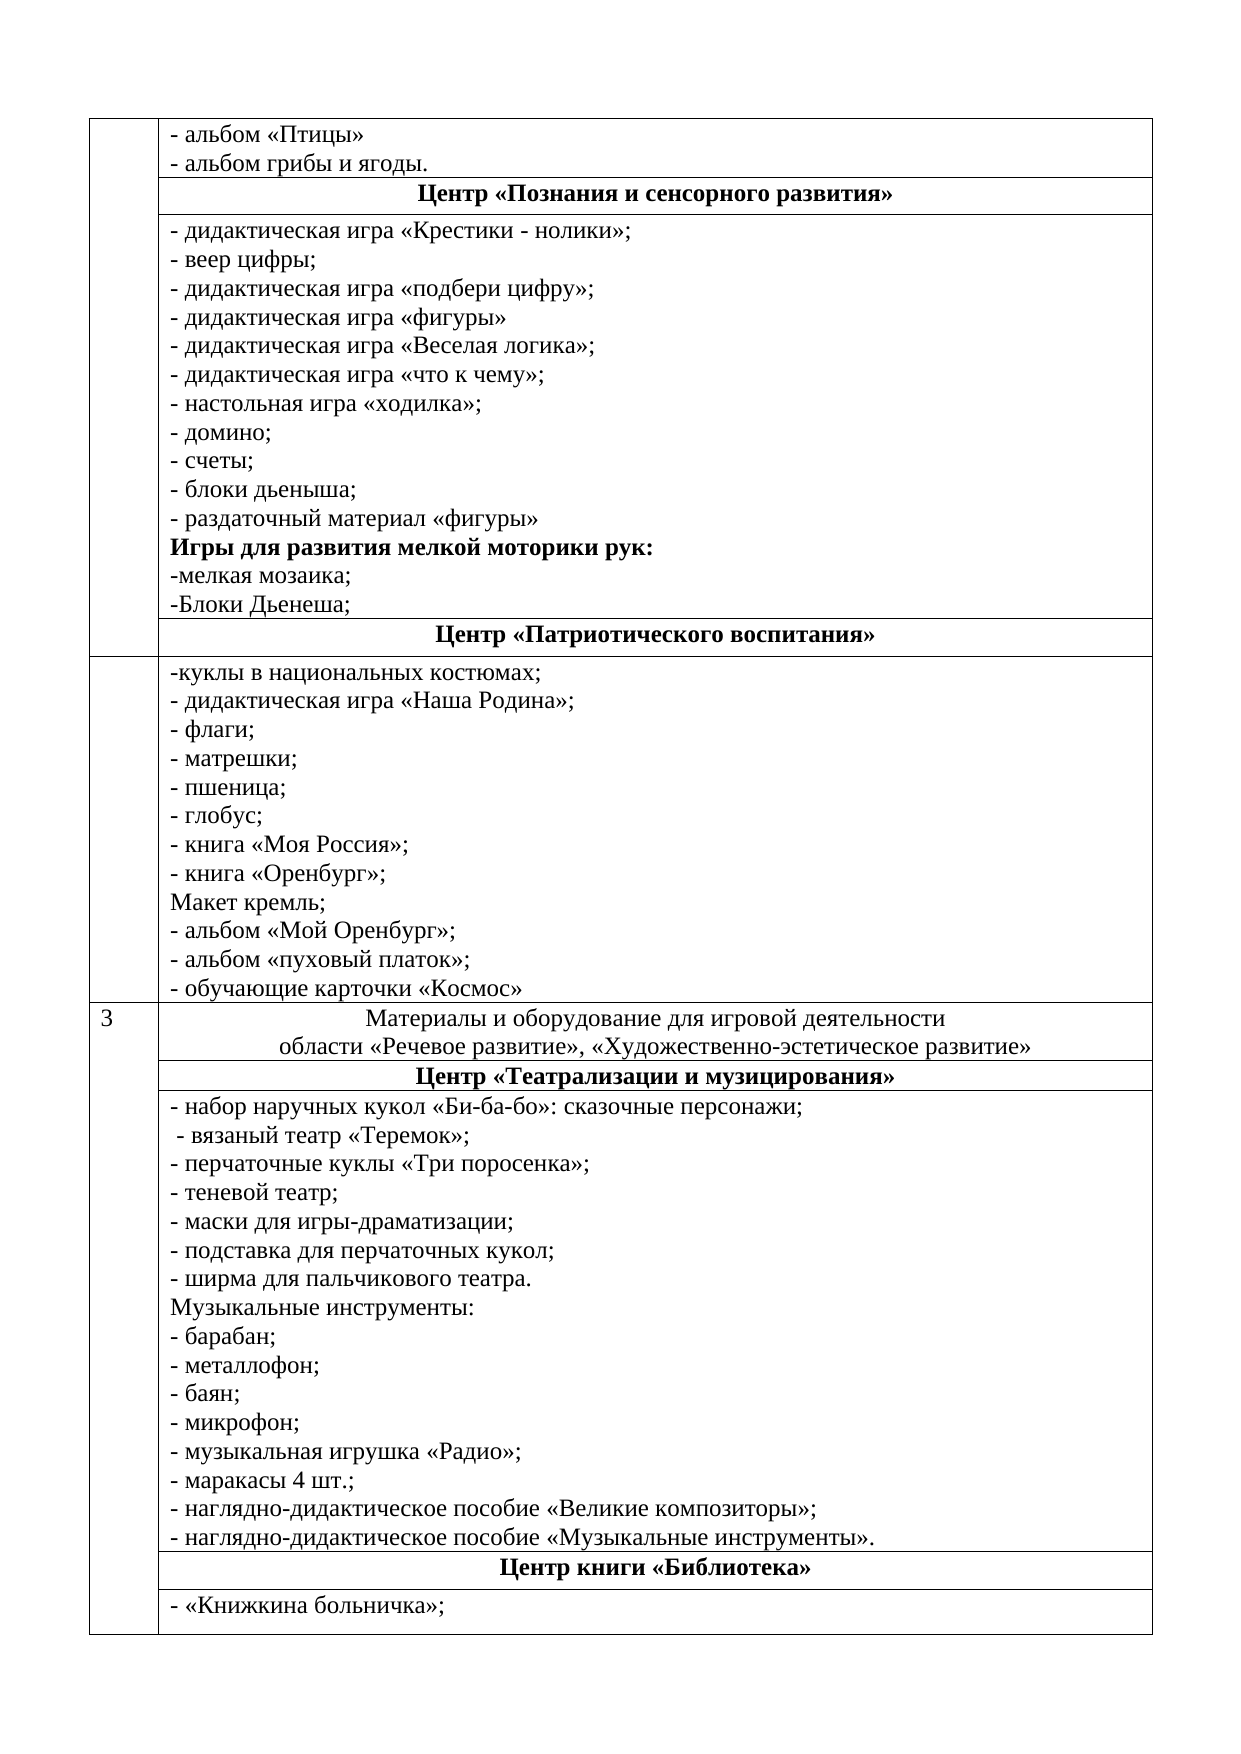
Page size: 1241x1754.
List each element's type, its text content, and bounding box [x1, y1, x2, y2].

table_cell Материалы и оборудование для игровой деятельности области «Речевое развитие», «Художественно-эстетическое развитие» [159, 1003, 1152, 1060]
table_cell -куклы в национальных костюмах; - дидактическая игра «Наша Родина»; - флаги; - матрешки; - пшеница; - глобус; - книга «Моя Россия»; - книга «Оренбург»; Макет кремль; - альбом «Мой Оренбург»; - альбом «пуховый платок»; - обучающие карточки «Космос» [159, 657, 1152, 1002]
table_cell Центр «Театрализации и музицирования» [159, 1061, 1152, 1090]
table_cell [159, 119, 1152, 177]
table_cell Центр «Патриотического воспитания» [159, 619, 1152, 656]
table_cell - дидактическая игра «Крестики - нолики»; - веер цифры; - дидактическая игра «подбери цифру»; - дидактическая игра «фигуры» - дидактическая игра «Веселая логика»; - дидактическая игра «что к чему»; - настольная игра «ходилка»; - домино; - счеты; - блоки дьеныша; - раздаточный материал «фигуры» Игры для развития мелкой моторики рук: -мелкая мозаика; -Блоки Дьенеша; [159, 215, 1152, 618]
table_cell Центр книги «Библиотека» [159, 1552, 1152, 1589]
table_cell 3 [90, 1003, 158, 1633]
table_cell - набор наручных кукол «Би-ба-бо»: сказочные персонажи; - вязаный театр «Теремок»; - перчаточные куклы «Три поросенка»; - теневой театр; - маски для игры-драматизации; - подставка для перчаточных кукол; - ширма для пальчикового театра. Музыкальные инструменты: - барабан; - металлофон; - баян; - микрофон; - музыкальная игрушка «Радио»; - маракасы 4 шт.; - наглядно-дидактическое пособие «Великие композиторы»; - наглядно-дидактическое пособие «Музыкальные инструменты». [159, 1091, 1152, 1551]
table_cell [90, 657, 158, 1002]
table_cell Центр «Познания и сенсорного развития» [159, 178, 1152, 214]
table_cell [159, 1590, 1152, 1633]
